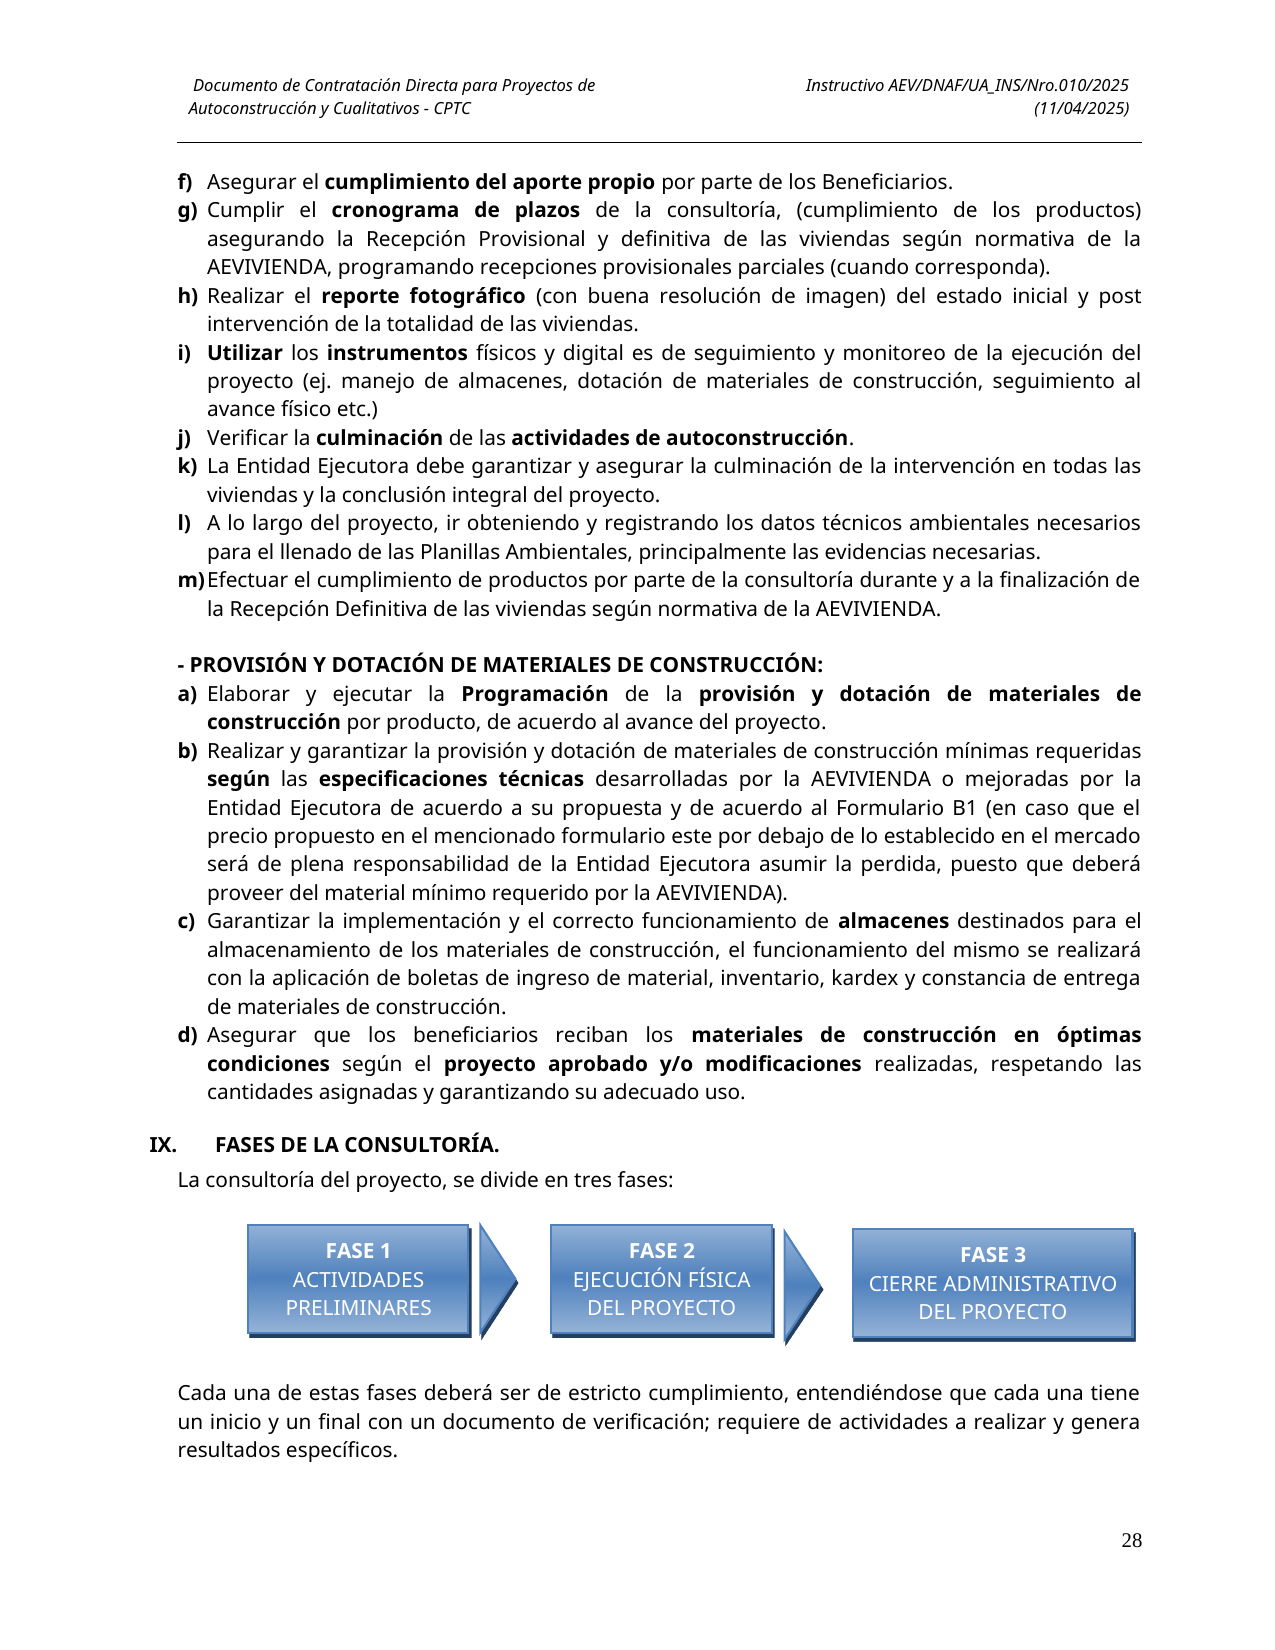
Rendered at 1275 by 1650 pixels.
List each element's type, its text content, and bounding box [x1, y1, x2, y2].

list Realizar el reporte fotográfico (con buena resolución de imagen) del estado inicial y post intervención de la totalidad de las viviendas. [177, 281, 1142, 338]
list Efectuar el cumplimiento de productos por parte de la consultoría durante y a la finalización de la Recepción Definitiva de las viviendas según normativa de la AEVIVIENDA. [177, 565, 1142, 622]
list Realizar y garantizar la provisión y dotación de materiales de construcción mínimas requeridas según las especificaciones técnicas desarrolladas por la AEVIVIENDA o mejoradas por la Entidad Ejecutora de acuerdo a su propuesta y de acuerdo al Formulario B1 (en caso que el precio propuesto en el mencionado formulario este por debajo de lo establecido en el mercado será de plena responsabilidad de la Entidad Ejecutora asumir la perdida, puesto que deberá proveer del material mínimo requerido por la AEVIVIENDA). [177, 736, 1142, 906]
list Garantizar la implementación y el correcto funcionamiento de almacenes destinados para el almacenamiento de los materiales de construcción, el funcionamiento del mismo se realizará con la aplicación de boletas de ingreso de material, inventario, kardex y constancia de entrega de materiales de construcción. [177, 906, 1142, 1020]
list Verificar la culminación de las actividades de autoconstrucción. [177, 423, 1142, 451]
list Utilizar los instrumentos físicos y digital es de seguimiento y monitoreo de la ejecución del proyecto (ej. manejo de almacenes, dotación de materiales de construcción, seguimiento al avance físico etc.) [177, 338, 1142, 423]
list Asegurar el cumplimiento del aporte propio por parte de los Beneficiarios. [177, 167, 1142, 196]
text - PROVISIÓN Y DOTACIÓN DE MATERIALES DE CONSTRUCCIÓN: [177, 651, 1142, 679]
text Cada una de estas fases deberá ser de estricto cumplimiento, entendiéndose que cada una tiene un inicio y un final con un documento de verificación; requiere de actividades a realizar y genera resultados específicos. [177, 1378, 1142, 1464]
text La consultoría del proyecto, se divide en tres fases: [177, 1165, 1142, 1194]
list Cumplir el cronograma de plazos de la consultoría, (cumplimiento de los productos) asegurando la Recepción Provisional y definitiva de las viviendas según normativa de la AEVIVIENDA, programando recepciones provisionales parciales (cuando corresponda). [177, 196, 1142, 281]
list Elaborar y ejecutar la Programación de la provisión y dotación de materiales de construcción por producto, de acuerdo al avance del proyecto. [177, 679, 1142, 736]
list FASES DE LA CONSULTORÍA. [177, 1131, 1142, 1159]
list A lo largo del proyecto, ir obteniendo y registrando los datos técnicos ambientales necesarios para el llenado de las Planillas Ambientales, principalmente las evidencias necesarias. [177, 508, 1142, 565]
list La Entidad Ejecutora debe garantizar y asegurar la culminación de la intervención en todas las viviendas y la conclusión integral del proyecto. [177, 451, 1142, 508]
list Asegurar que los beneficiarios reciban los materiales de construcción en óptimas condiciones según el proyecto aprobado y/o modificaciones realizadas, respetando las cantidades asignadas y garantizando su adecuado uso. [177, 1020, 1142, 1106]
